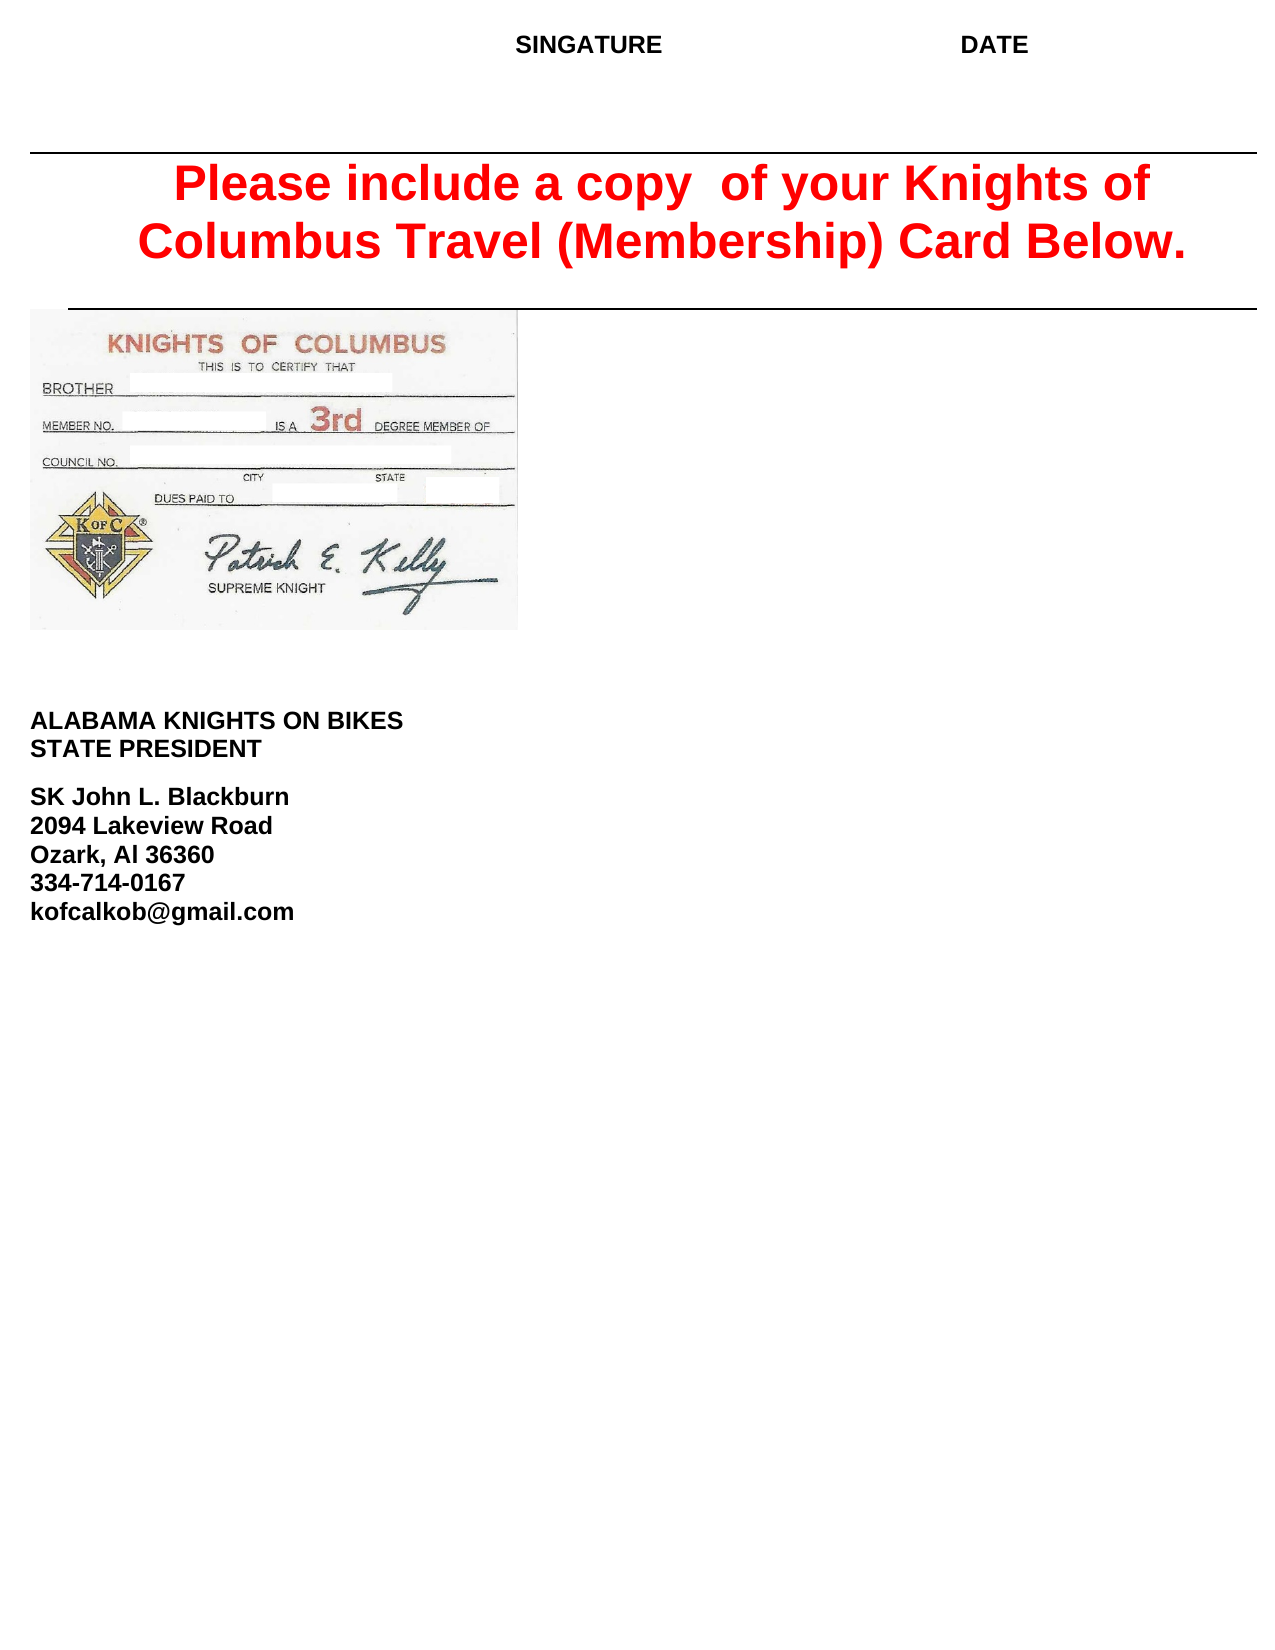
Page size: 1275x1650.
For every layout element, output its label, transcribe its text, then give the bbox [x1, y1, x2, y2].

picture [30, 309, 518, 630]
text ALABAMA KNIGHTS ON BIKES [30, 706, 1257, 734]
text 334-714-0167 [30, 868, 1257, 897]
text SK John L. Blackburn [30, 782, 1257, 811]
text SINGATURE DATE [30, 30, 1257, 59]
text 2094 Lakeview Road [30, 811, 1257, 839]
text Please include a copy of your Knights of Columbus Travel (Membership) Card Below. [67, 154, 1257, 309]
text Ozark, Al 36360 [30, 839, 1257, 868]
text kofcalkob@gmail.com [30, 897, 1257, 926]
text STATE PRESIDENT [30, 734, 1257, 763]
